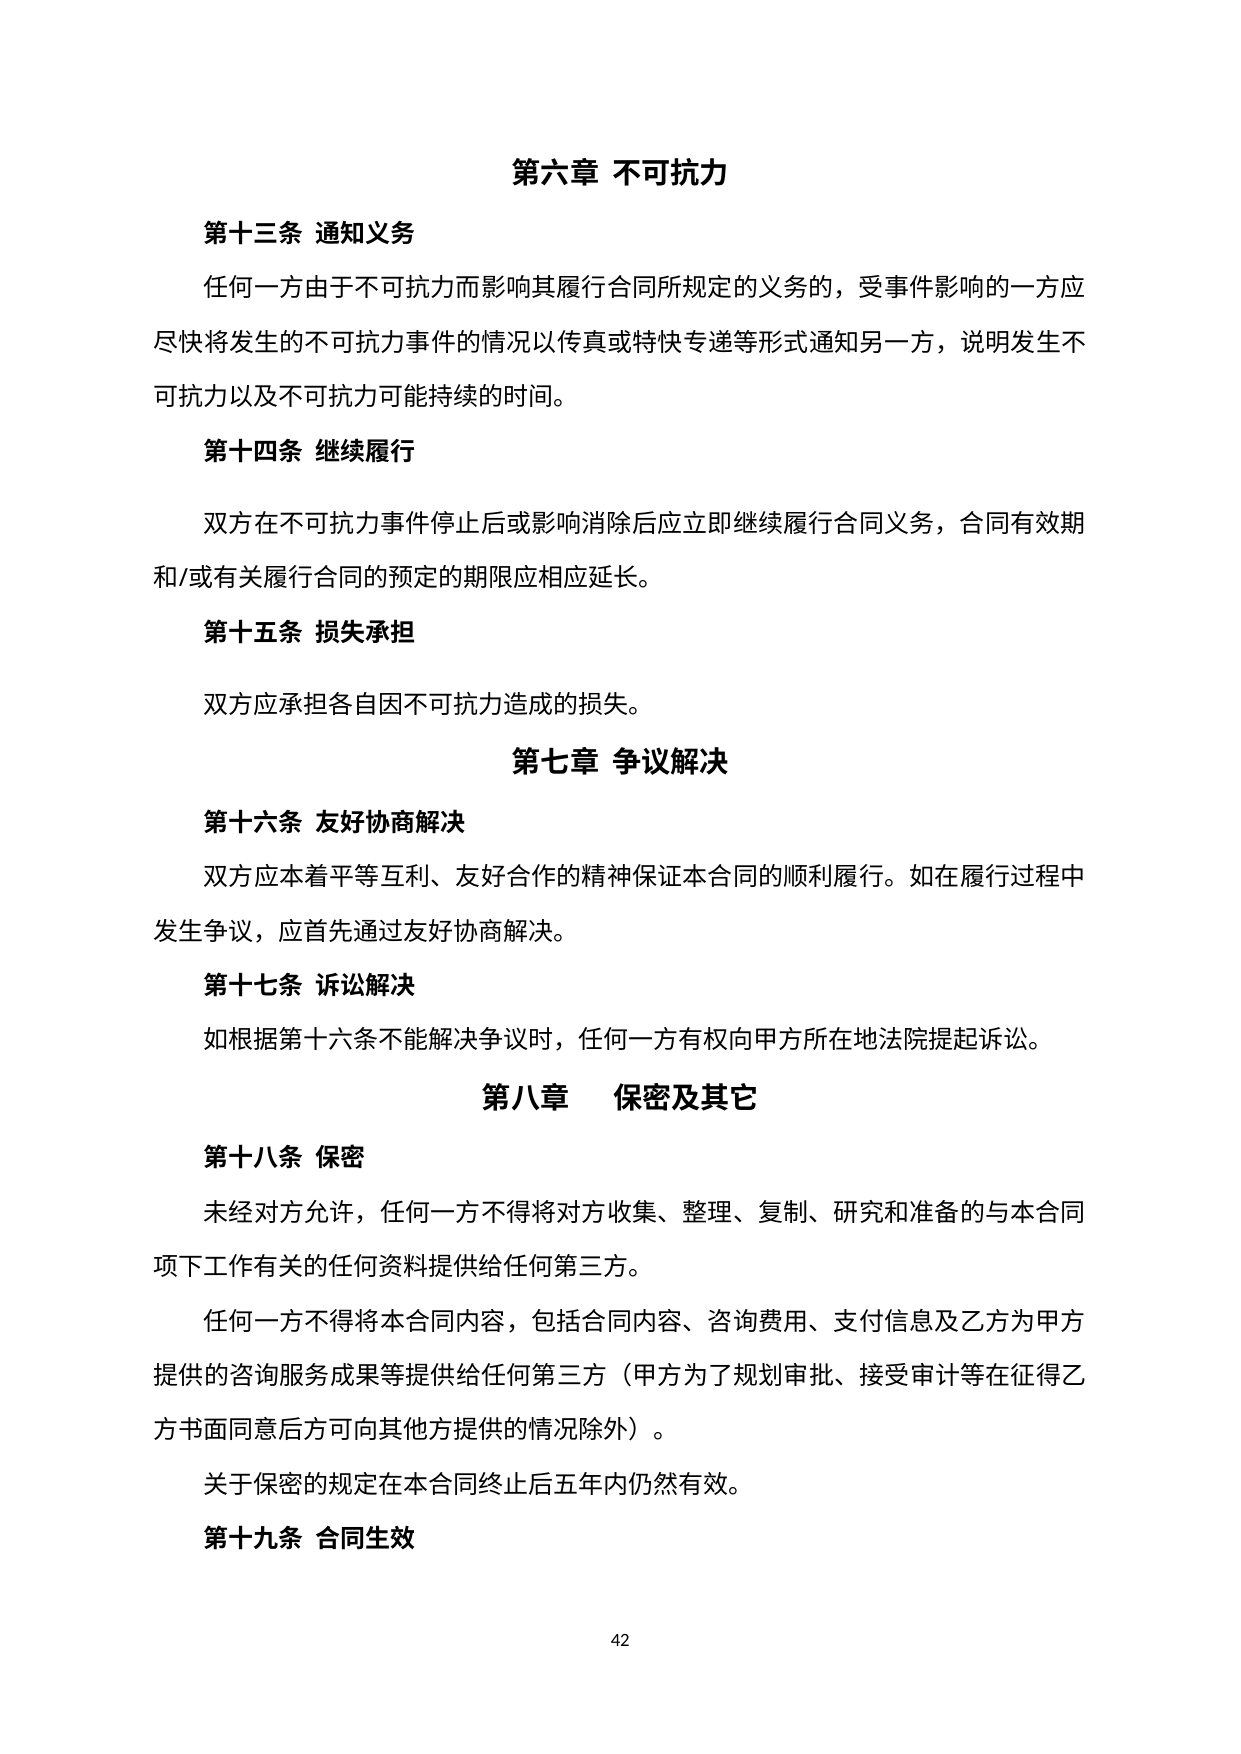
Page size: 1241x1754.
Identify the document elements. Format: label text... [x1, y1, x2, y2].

text 第六章 不可抗力 [153, 150, 1087, 192]
text 第十四条 继续履行 [153, 431, 1087, 467]
text 任何一方由于不可抗力而影响其履行合同所规定的义务的，受事件影响的一方应尽快将发生的不可抗力事件的情况以传真或特快专递等形式通知另一方，说明发生不可抗力以及不可抗力可能持续的时间。 [153, 268, 1087, 413]
text 第七章 争议解决 [153, 739, 1087, 781]
text 第八章 保密及其它 [153, 1074, 1087, 1117]
text 任何一方不得将本合同内容，包括合同内容、咨询费用、支付信息及乙方为甲方提供的咨询服务成果等提供给任何第三方（甲方为了规划审批、接受审计等在征得乙方书面同意后方可向其他方提供的情况除外）。 [153, 1301, 1087, 1446]
text 双方在不可抗力事件停止后或影响消除后应立即继续履行合同义务，合同有效期和/或有关履行合同的预定的期限应相应延长。 [153, 503, 1087, 594]
text 双方应本着平等互利、友好合作的精神保证本合同的顺利履行。如在履行过程中发生争议，应首先通过友好协商解决。 [153, 857, 1087, 947]
text 第十八条 保密 [153, 1138, 1087, 1174]
text 第十五条 损失承担 [153, 612, 1087, 648]
text 第十九条 合同生效 [153, 1518, 1087, 1555]
text 如根据第十六条不能解决争议时，任何一方有权向甲方所在地法院提起诉讼。 [153, 1020, 1087, 1056]
text 关于保密的规定在本合同终止后五年内仍然有效。 [153, 1464, 1087, 1500]
text 第十七条 诉讼解决 [153, 966, 1087, 1002]
text 第十三条 通知义务 [153, 213, 1087, 250]
text 双方应承担各自因不可抗力造成的损失。 [153, 685, 1087, 721]
text 第十六条 友好协商解决 [153, 802, 1087, 839]
text 未经对方允许，任何一方不得将对方收集、整理、复制、研究和准备的与本合同项下工作有关的任何资料提供给任何第三方。 [153, 1192, 1087, 1283]
